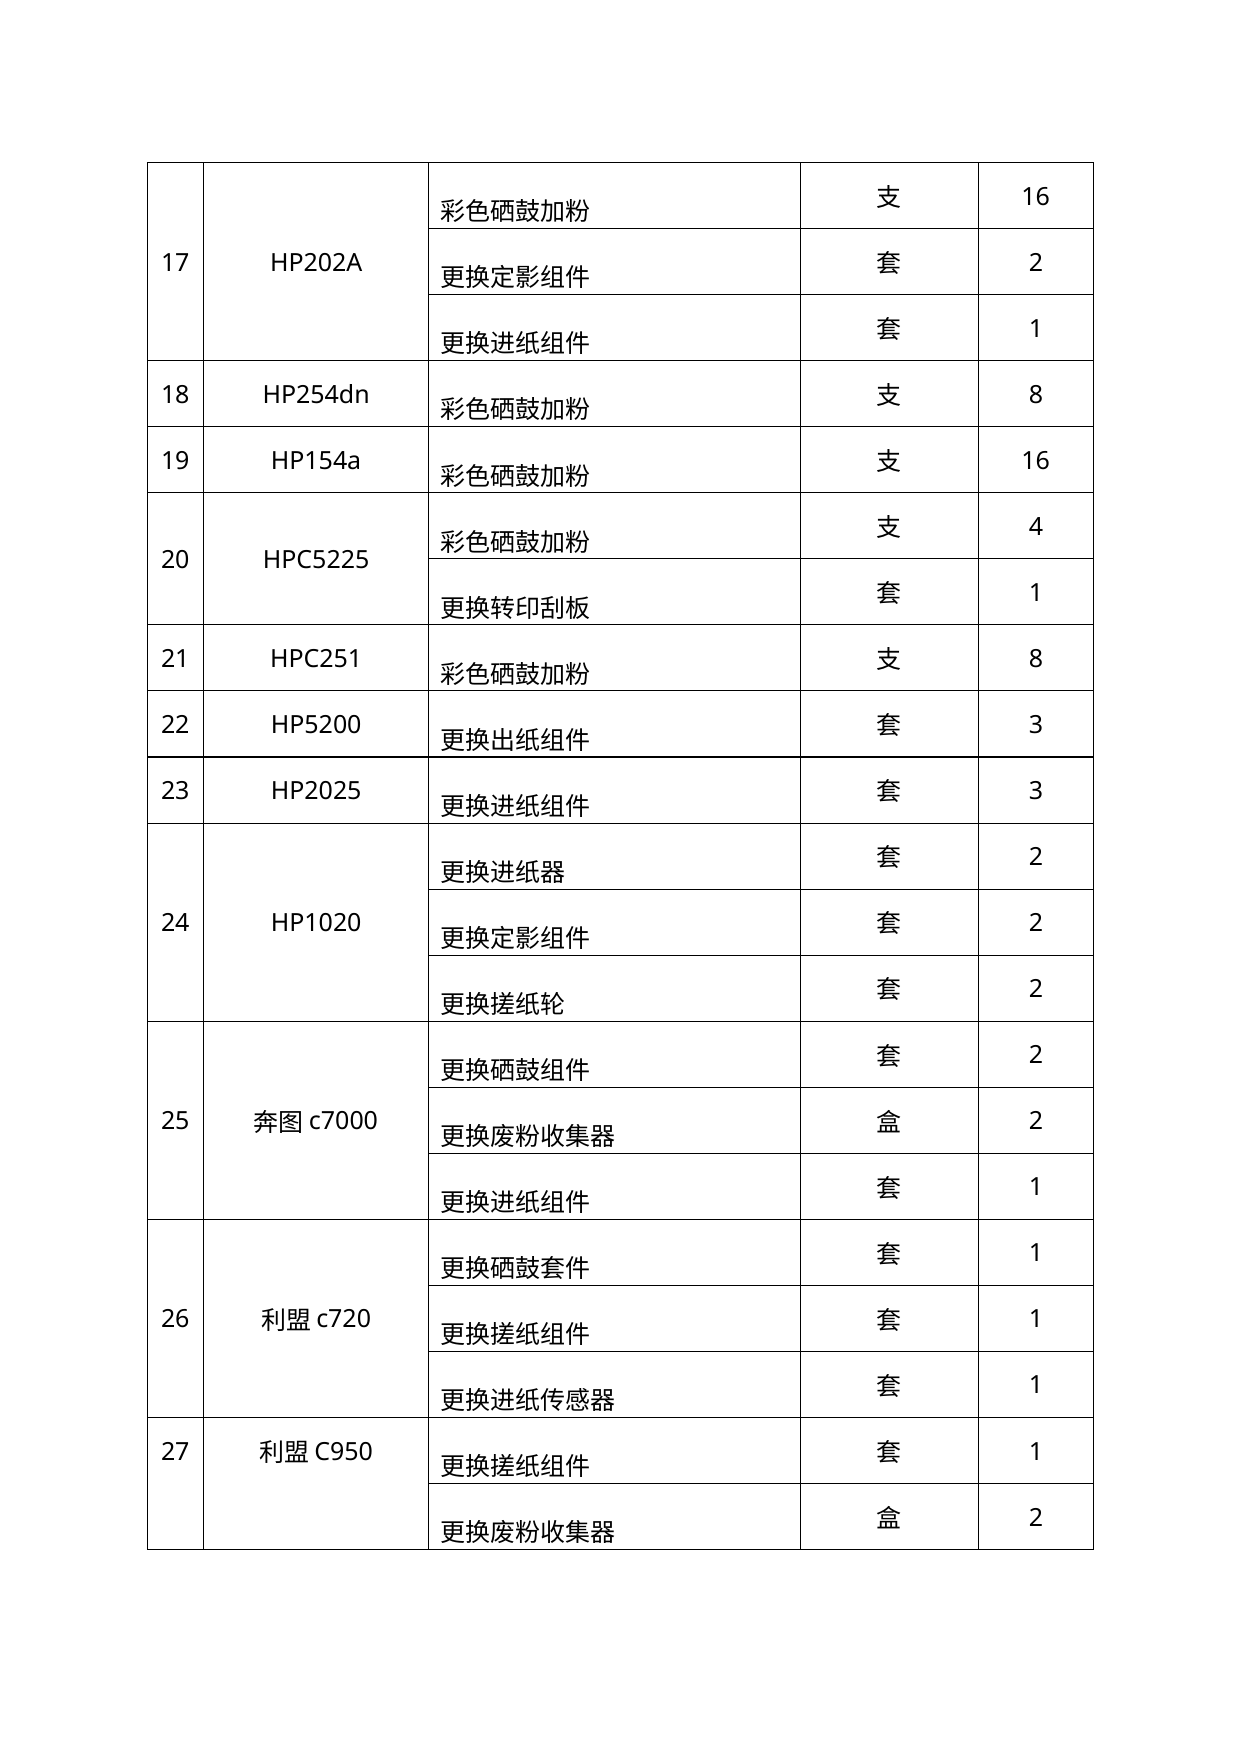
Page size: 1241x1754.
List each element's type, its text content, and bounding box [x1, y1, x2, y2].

table_cell 支 [801, 163, 978, 228]
table_cell 2 [979, 824, 1093, 888]
table_cell 更换硒鼓套件 [429, 1220, 800, 1285]
table_cell HPC251 [204, 625, 428, 690]
table_cell 支 [801, 493, 978, 558]
table_cell 更换硒鼓组件 [429, 1022, 800, 1087]
table_cell 21 [148, 625, 203, 690]
table_cell 更换搓纸轮 [429, 956, 800, 1021]
table_cell 16 [979, 163, 1093, 228]
table_cell 27 [148, 1418, 203, 1549]
table_cell 套 [801, 824, 978, 888]
table_cell 套 [801, 1352, 978, 1417]
table_cell 17 [148, 163, 203, 360]
table_cell 更换进纸器 [429, 824, 800, 888]
table_cell 盒 [801, 1484, 978, 1549]
table_cell 更换搓纸组件 [429, 1418, 800, 1483]
table_cell 20 [148, 493, 203, 624]
table_cell 8 [979, 361, 1093, 426]
table_cell 套 [801, 956, 978, 1021]
table_cell 支 [801, 625, 978, 690]
table_cell HP202A [204, 163, 428, 360]
table_cell 更换废粉收集器 [429, 1484, 800, 1549]
table_cell 1 [979, 1352, 1093, 1417]
table_cell 4 [979, 493, 1093, 558]
table_cell 彩色硒鼓加粉 [429, 163, 800, 228]
table_cell 2 [979, 1484, 1093, 1549]
table_cell 彩色硒鼓加粉 [429, 493, 800, 558]
table_cell HP154a [204, 427, 428, 492]
table_cell 1 [979, 1286, 1093, 1351]
table_cell HP254dn [204, 361, 428, 426]
table_cell HP5200 [204, 691, 428, 756]
table_cell 1 [979, 1418, 1093, 1483]
table_cell 2 [979, 1022, 1093, 1087]
table_cell 19 [148, 427, 203, 492]
table_cell HP1020 [204, 824, 428, 1021]
table_cell 套 [801, 559, 978, 624]
table_cell 更换定影组件 [429, 229, 800, 294]
table_cell 更换定影组件 [429, 890, 800, 954]
table_cell 1 [979, 559, 1093, 624]
table_cell 套 [801, 1022, 978, 1087]
table_cell HPC5225 [204, 493, 428, 624]
table_cell 3 [979, 691, 1093, 756]
table_cell 更换出纸组件 [429, 691, 800, 756]
table_cell 2 [979, 1088, 1093, 1153]
table_cell 23 [148, 758, 203, 822]
table_cell 更换进纸组件 [429, 1154, 800, 1219]
table_cell 利盟c720 [204, 1220, 428, 1417]
table_cell 更换搓纸组件 [429, 1286, 800, 1351]
table_cell 彩色硒鼓加粉 [429, 625, 800, 690]
table_cell 22 [148, 691, 203, 756]
table_cell 26 [148, 1220, 203, 1417]
table_cell 1 [979, 1220, 1093, 1285]
table_cell 支 [801, 361, 978, 426]
table_cell 盒 [801, 1088, 978, 1153]
table_cell 更换进纸传感器 [429, 1352, 800, 1417]
table_cell 套 [801, 1220, 978, 1285]
table_cell 彩色硒鼓加粉 [429, 427, 800, 492]
table_cell 24 [148, 824, 203, 1021]
table_cell 8 [979, 625, 1093, 690]
table_cell 彩色硒鼓加粉 [429, 361, 800, 426]
table_cell 更换转印刮板 [429, 559, 800, 624]
table_cell 18 [148, 361, 203, 426]
table_cell 2 [979, 956, 1093, 1021]
table_cell 1 [979, 295, 1093, 360]
table_cell 16 [979, 427, 1093, 492]
table_cell 利盟C950 [204, 1418, 428, 1549]
table_cell 更换进纸组件 [429, 758, 800, 822]
table_cell 套 [801, 1154, 978, 1219]
table_cell 套 [801, 890, 978, 954]
table_cell 2 [979, 890, 1093, 954]
table_cell 奔图c7000 [204, 1022, 428, 1219]
table_cell 1 [979, 1154, 1093, 1219]
table_cell 2 [979, 229, 1093, 294]
table_cell HP2025 [204, 758, 428, 822]
table_cell 支 [801, 427, 978, 492]
table_cell 更换废粉收集器 [429, 1088, 800, 1153]
table_cell 套 [801, 758, 978, 822]
table_cell 套 [801, 1418, 978, 1483]
table_cell 更换进纸组件 [429, 295, 800, 360]
table_cell 套 [801, 1286, 978, 1351]
table_cell 3 [979, 758, 1093, 822]
table_cell 套 [801, 691, 978, 756]
table_cell 套 [801, 229, 978, 294]
table_cell 套 [801, 295, 978, 360]
table_cell 25 [148, 1022, 203, 1219]
